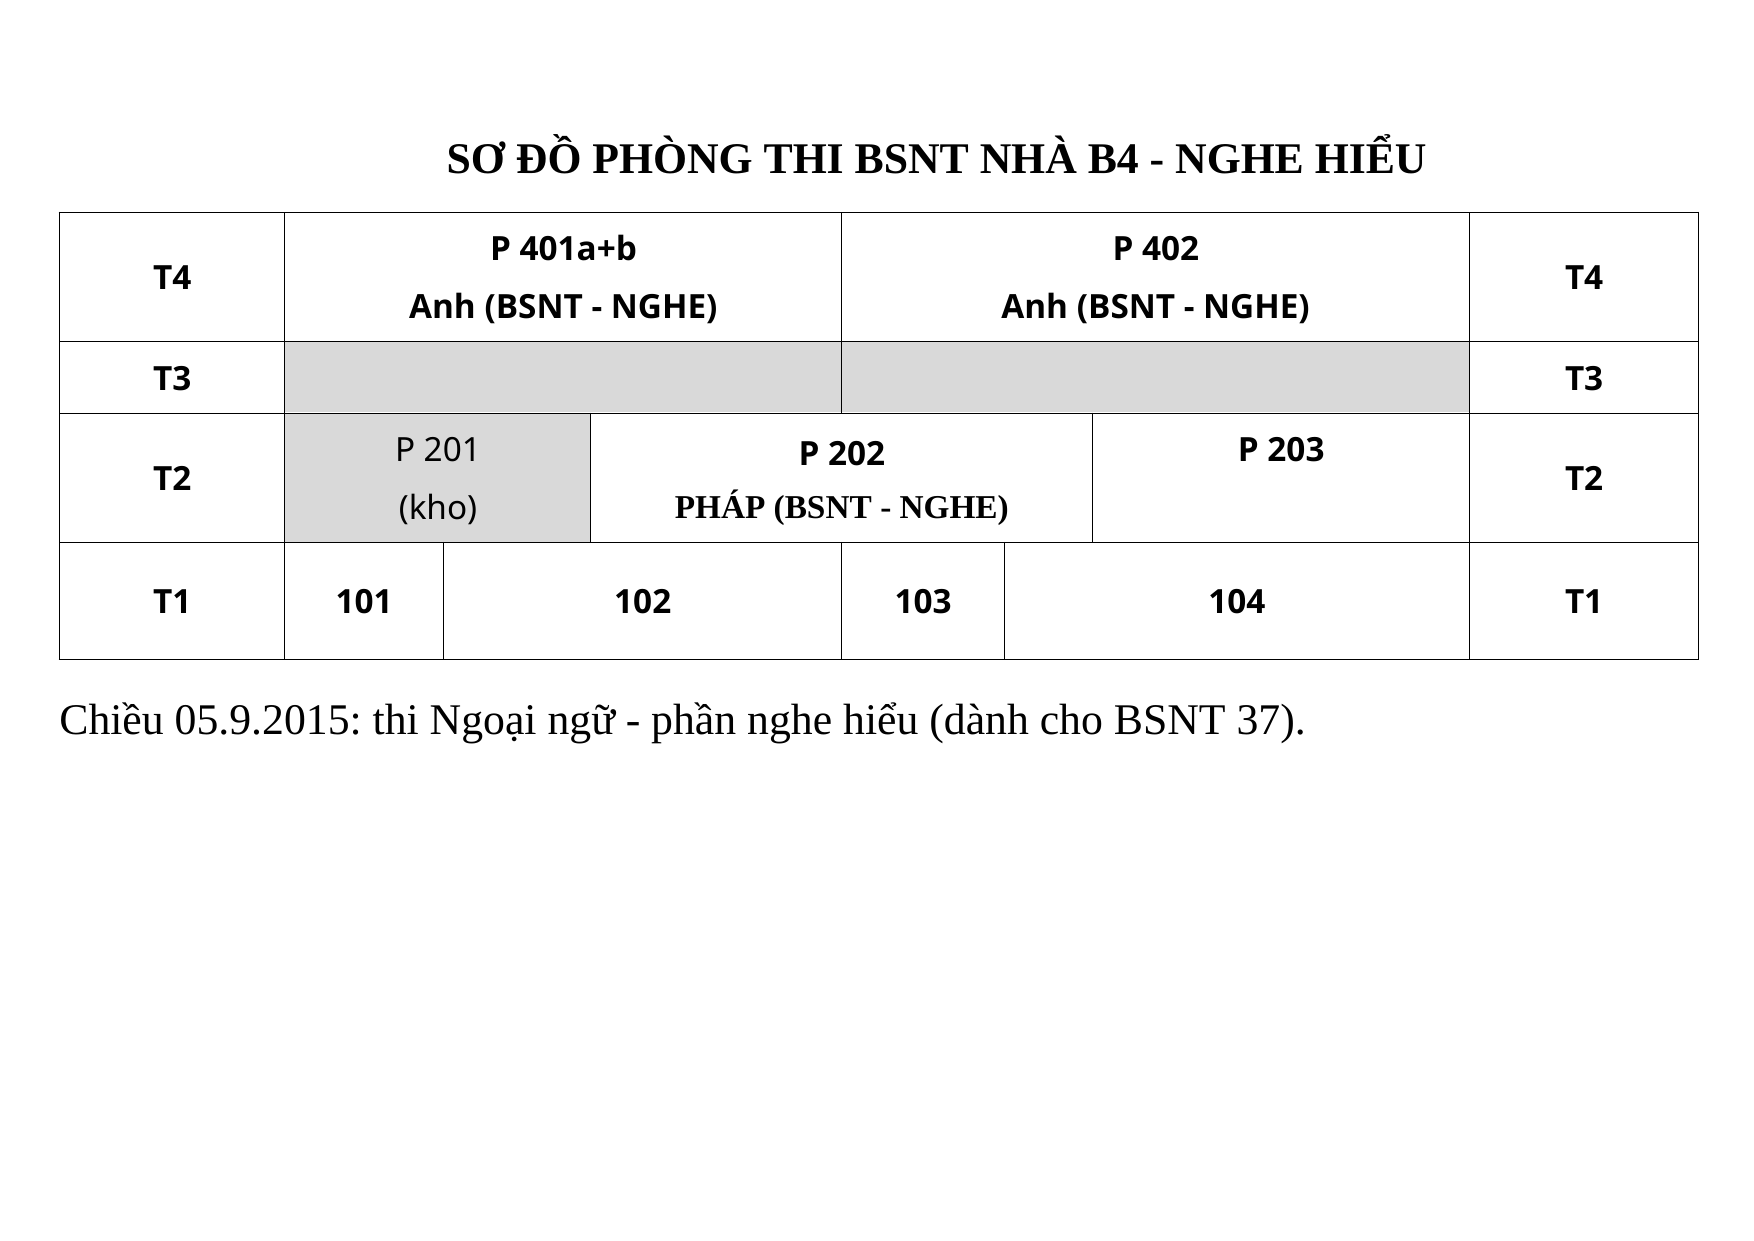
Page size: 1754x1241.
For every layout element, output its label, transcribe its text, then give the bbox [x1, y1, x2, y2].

table_cell T3 [60, 342, 284, 412]
table_cell P 203 [1093, 414, 1469, 542]
table_header P 401a+b Anh (BSNT - NGHE) [285, 213, 841, 341]
table_cell P 202 PHÁP (BSNT - NGHE) [591, 414, 1092, 542]
table_cell 103 [842, 543, 1004, 659]
table_cell T1 [60, 543, 284, 659]
table_cell T2 [60, 414, 284, 542]
table_header T4 [60, 213, 284, 341]
table_cell T2 [1470, 414, 1698, 542]
table_cell 104 [1005, 543, 1469, 659]
table_cell 101 [285, 543, 443, 659]
table_cell T3 [1470, 342, 1698, 412]
table_cell 102 [444, 543, 841, 659]
text Chiều 05.9.2015: thi Ngoại ngữ - phần nghe hiểu (dành cho BSNT 37). [59, 694, 1695, 744]
table_cell [285, 342, 841, 412]
table_header P 402 Anh (BSNT - NGHE) [842, 213, 1469, 341]
table_cell P 201 (kho) [285, 414, 590, 542]
table_header T4 [1470, 213, 1698, 341]
table_cell T1 [1470, 543, 1698, 659]
table_cell [842, 342, 1469, 412]
text SƠ ĐỒ PHÒNG THI BSNT NHÀ B4 - NGHE HIỂU [59, 133, 1695, 183]
